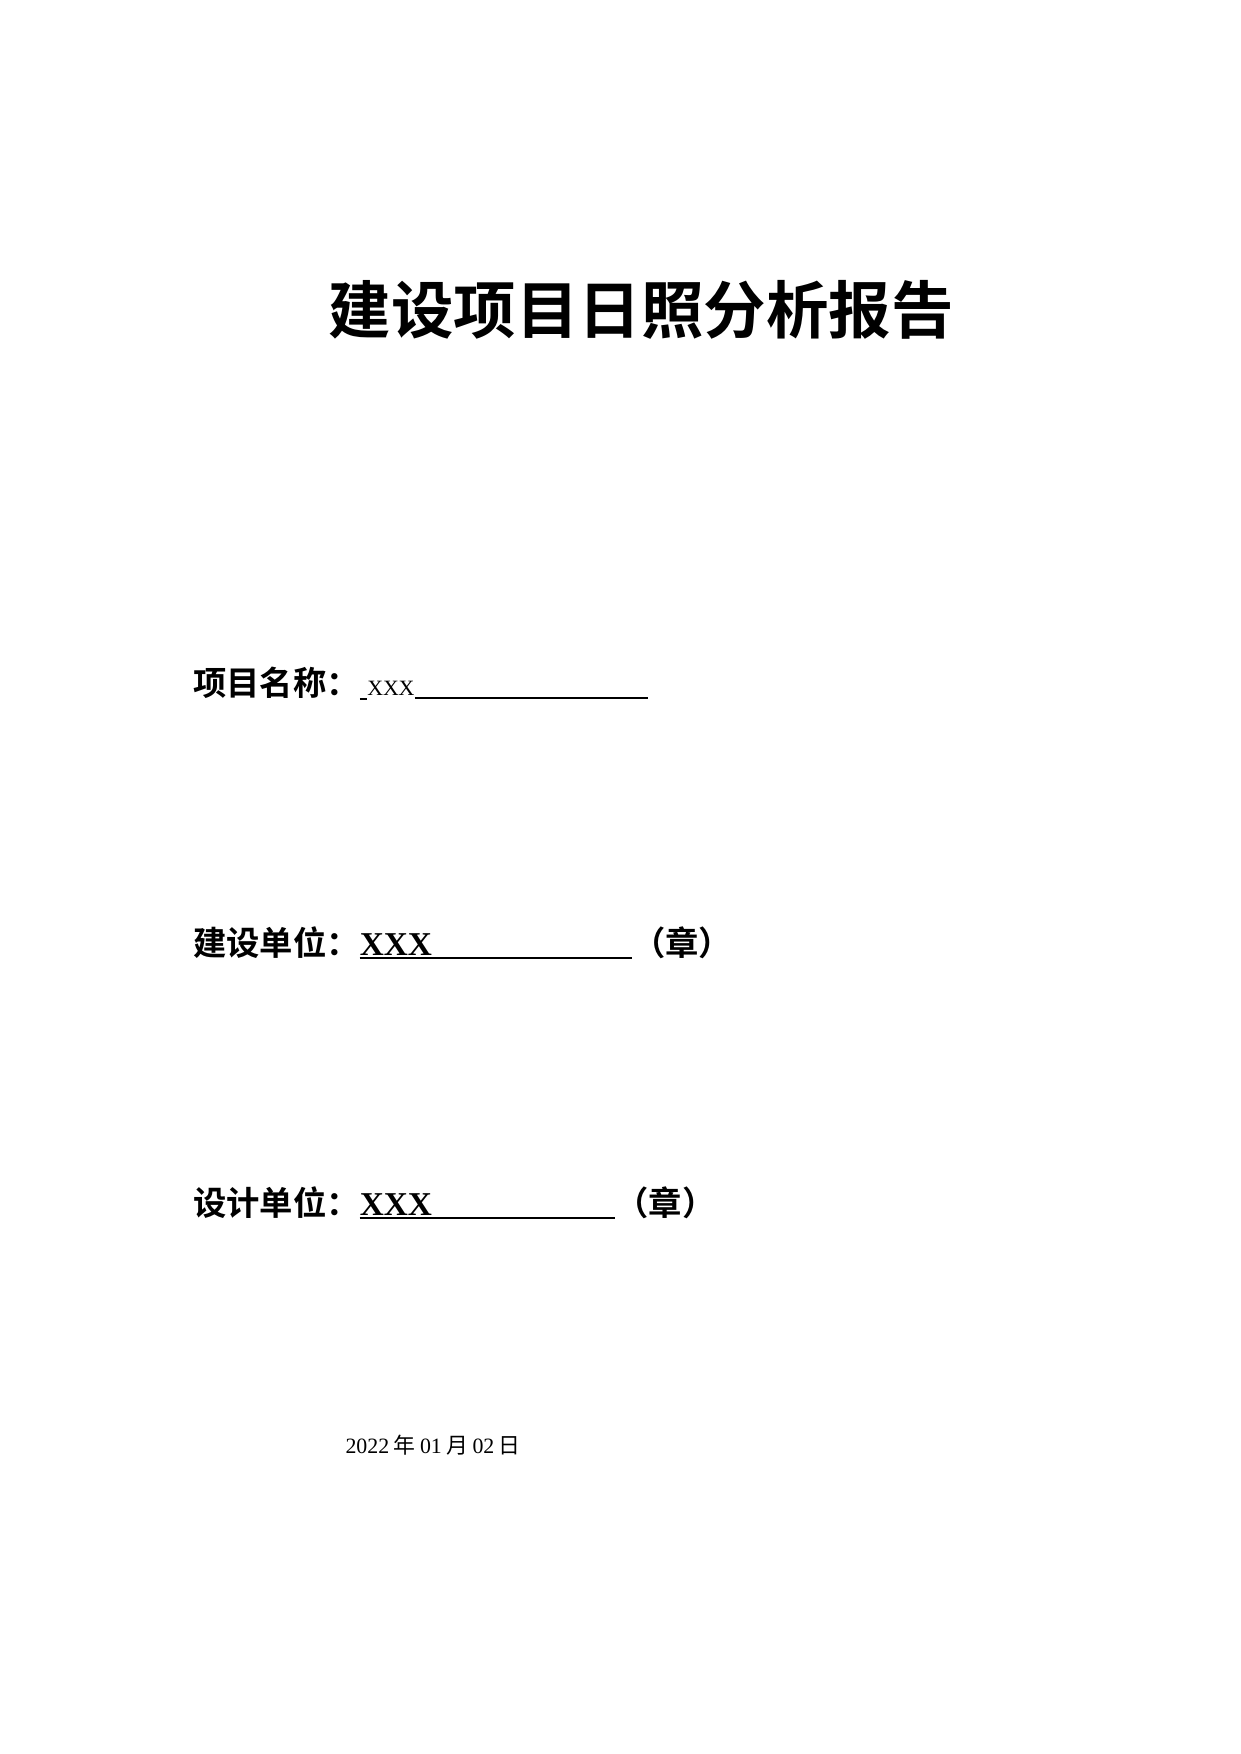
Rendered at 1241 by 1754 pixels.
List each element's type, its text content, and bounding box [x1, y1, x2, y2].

text 项目名称： XXX [159, 648, 1122, 713]
text 设计单位：XXX （章） [159, 1168, 1122, 1233]
text 建设项目日照分析报告 [159, 258, 1122, 356]
text 建设单位：XXX （章） [159, 908, 1122, 973]
text 2022年01月02日 [159, 1428, 1122, 1461]
